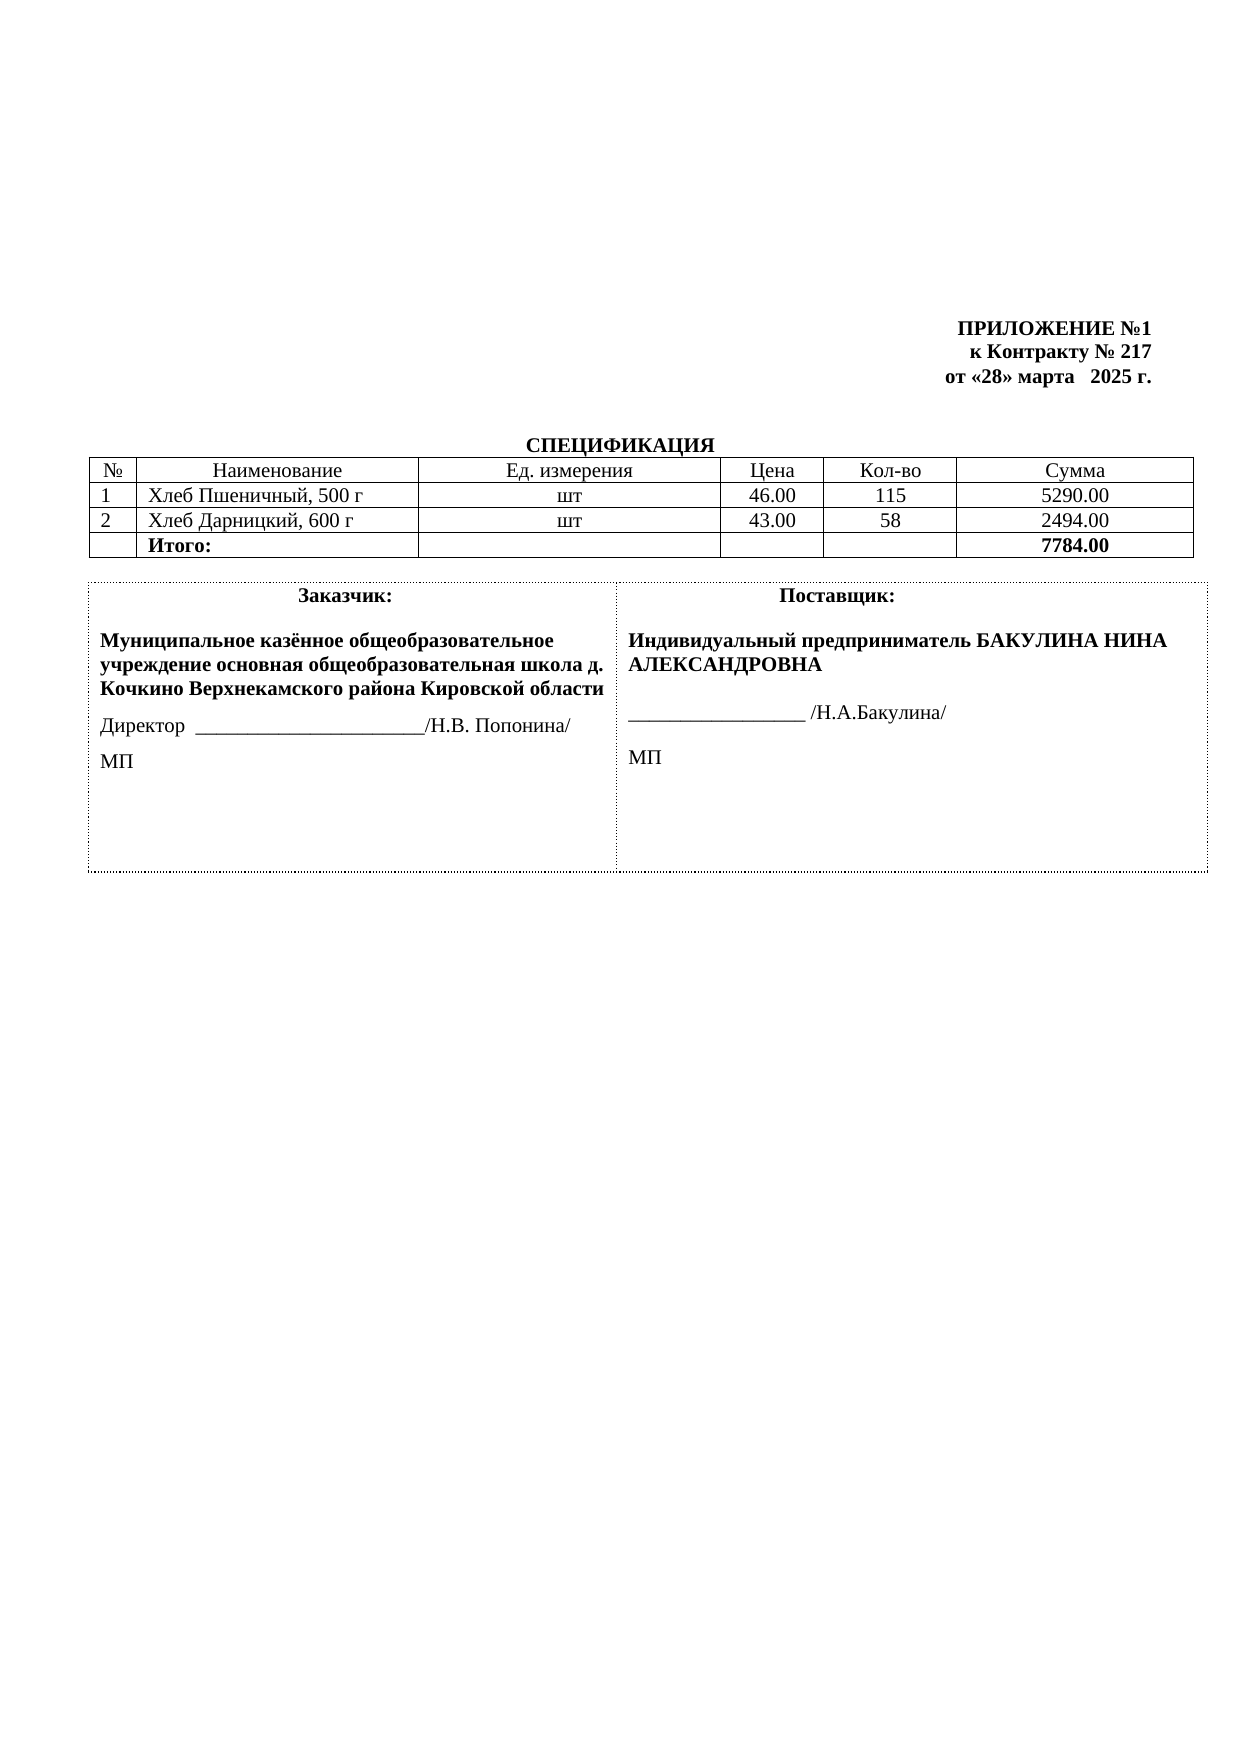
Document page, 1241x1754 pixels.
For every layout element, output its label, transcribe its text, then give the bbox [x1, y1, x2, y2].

table_cell [90, 533, 136, 557]
table_header Поставщик: Индивидуальный предприниматель БАКУЛИНА НИНА АЛЕКСАНДРОВНА _________________ /Н.А.Бакулина/ МП [617, 582, 1207, 871]
table_header Цена [721, 458, 823, 482]
table_cell Итого: [137, 533, 418, 557]
table_cell Хлеб Дарницкий, 600 г [137, 508, 418, 532]
table_header Заказчик: Муниципальное казённое общеобразовательное учреждение основная общеобразовательная школа д. Кочкино Верхнекамского района Кировской области Директор ______________________/Н.В. Попонина/ МП [89, 582, 617, 871]
table_cell Хлеб Пшеничный, 500 г [137, 483, 418, 507]
table_cell 2494.00 [957, 508, 1193, 532]
table_cell 58 [824, 508, 956, 532]
table_cell 1 [90, 483, 136, 507]
text от «28» марта 2025 г. [650, 363, 1152, 388]
table_cell шт [419, 508, 720, 532]
table_cell 43.00 [721, 508, 823, 532]
table_cell [419, 533, 720, 557]
table_cell 7784.00 [957, 533, 1193, 557]
table_cell [824, 533, 956, 557]
table_cell [721, 533, 823, 557]
table_header Наименование [137, 458, 418, 482]
table_header № [90, 458, 136, 482]
table_header Ед. измерения [419, 458, 720, 482]
text ПРИЛОЖЕНИЕ №1 [650, 315, 1152, 339]
text к Контракту № 217 [650, 339, 1152, 363]
table_header Сумма [957, 458, 1193, 482]
table_cell шт [419, 483, 720, 507]
table_cell 5290.00 [957, 483, 1193, 507]
table_cell 2 [90, 508, 136, 532]
table_cell 46.00 [721, 483, 823, 507]
table_header Кол-во [824, 458, 956, 482]
text СПЕЦИФИКАЦИЯ [89, 432, 1152, 457]
table_cell 115 [824, 483, 956, 507]
